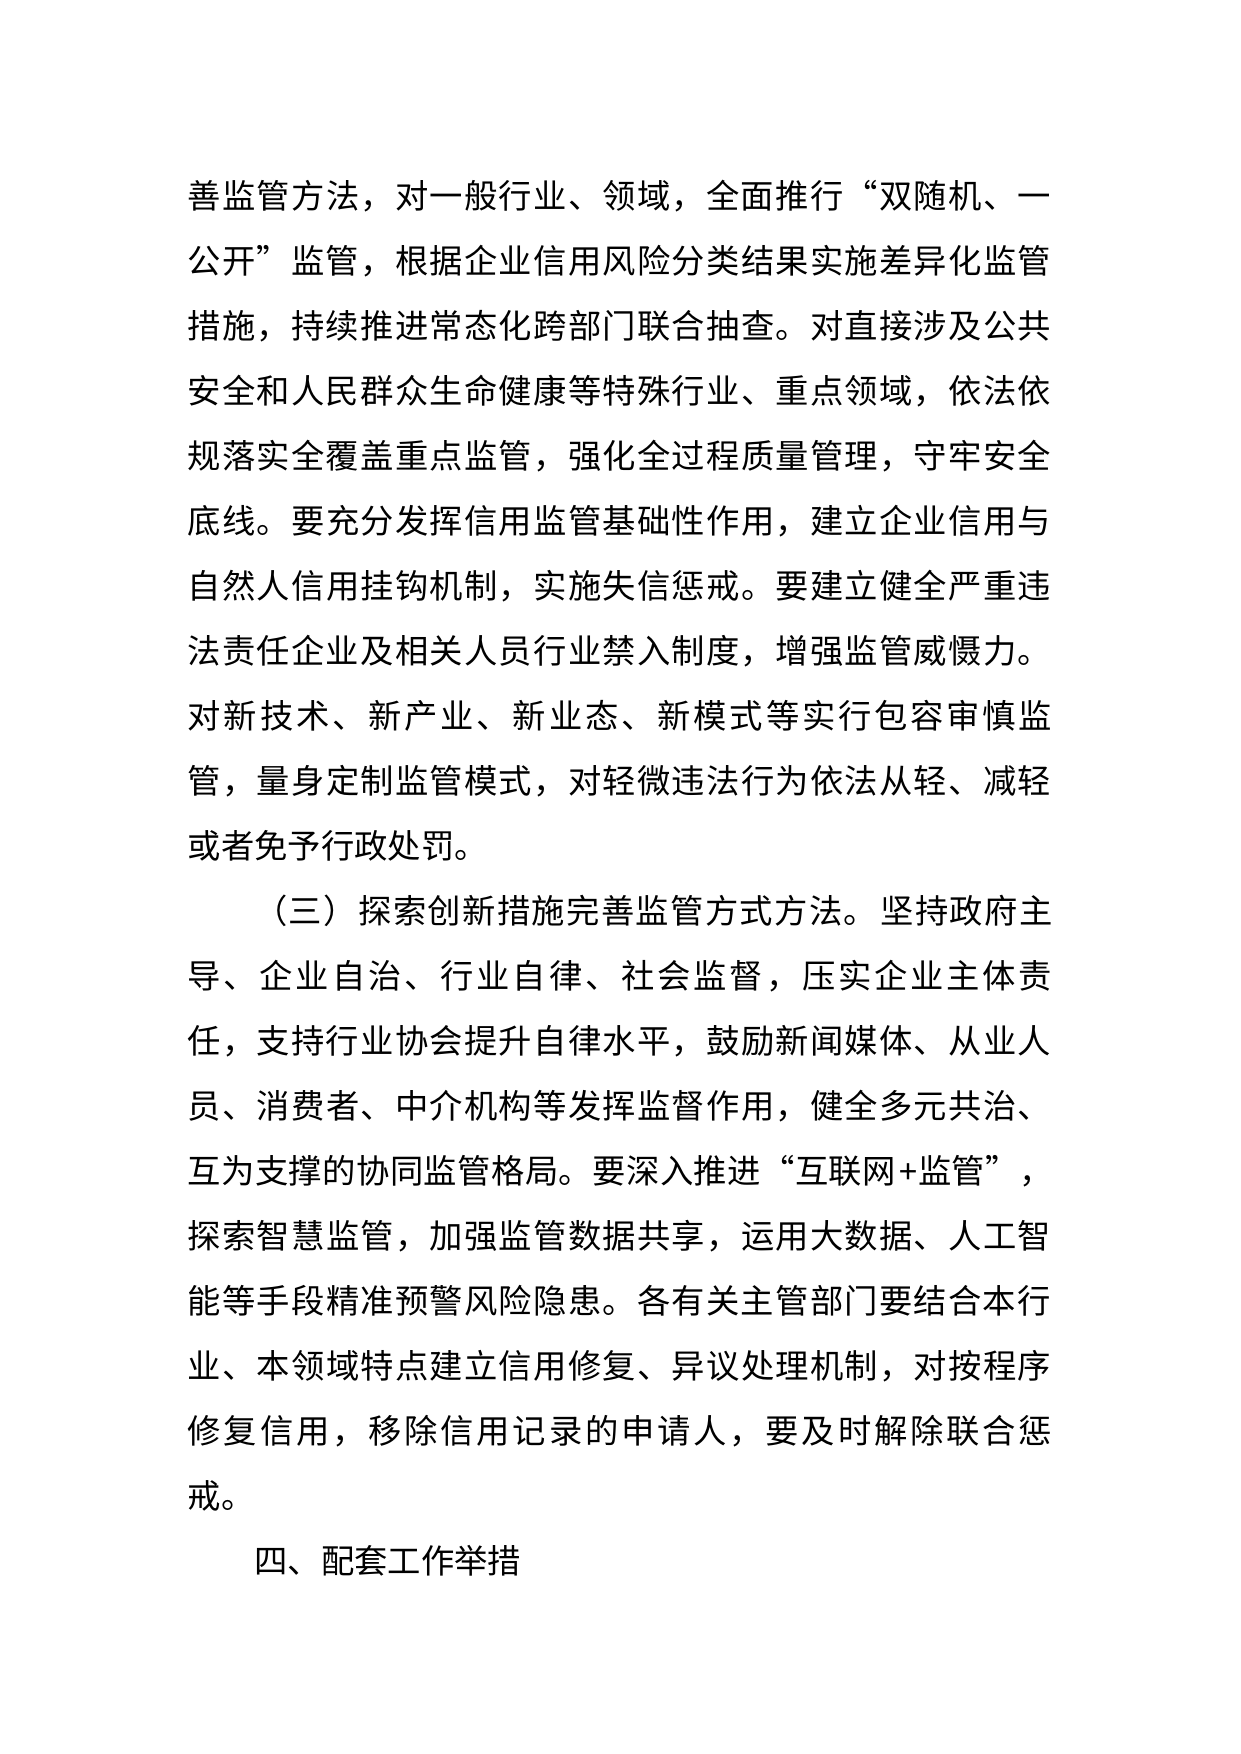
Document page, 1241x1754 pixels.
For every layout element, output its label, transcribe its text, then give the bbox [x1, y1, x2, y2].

text （三）探索创新措施完善监管方式方法。坚持政府主导、企业自治、行业自律、社会监督，压实企业主体责任，支持行业协会提升自律水平，鼓励新闻媒体、从业人员、消费者、中介机构等发挥监督作用，健全多元共治、互为支撑的协同监管格局。要深入推进“互联网+监管”，探索智慧监管，加强监管数据共享，运用大数据、人工智能等手段精准预警风险隐患。各有关主管部门要结合本行业、本领域特点建立信用修复、异议处理机制，对按程序修复信用，移除信用记录的申请人，要及时解除联合惩戒。 [187, 877, 1053, 1527]
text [187, 162, 1053, 877]
text 四、配套工作举措 [187, 1527, 1053, 1592]
